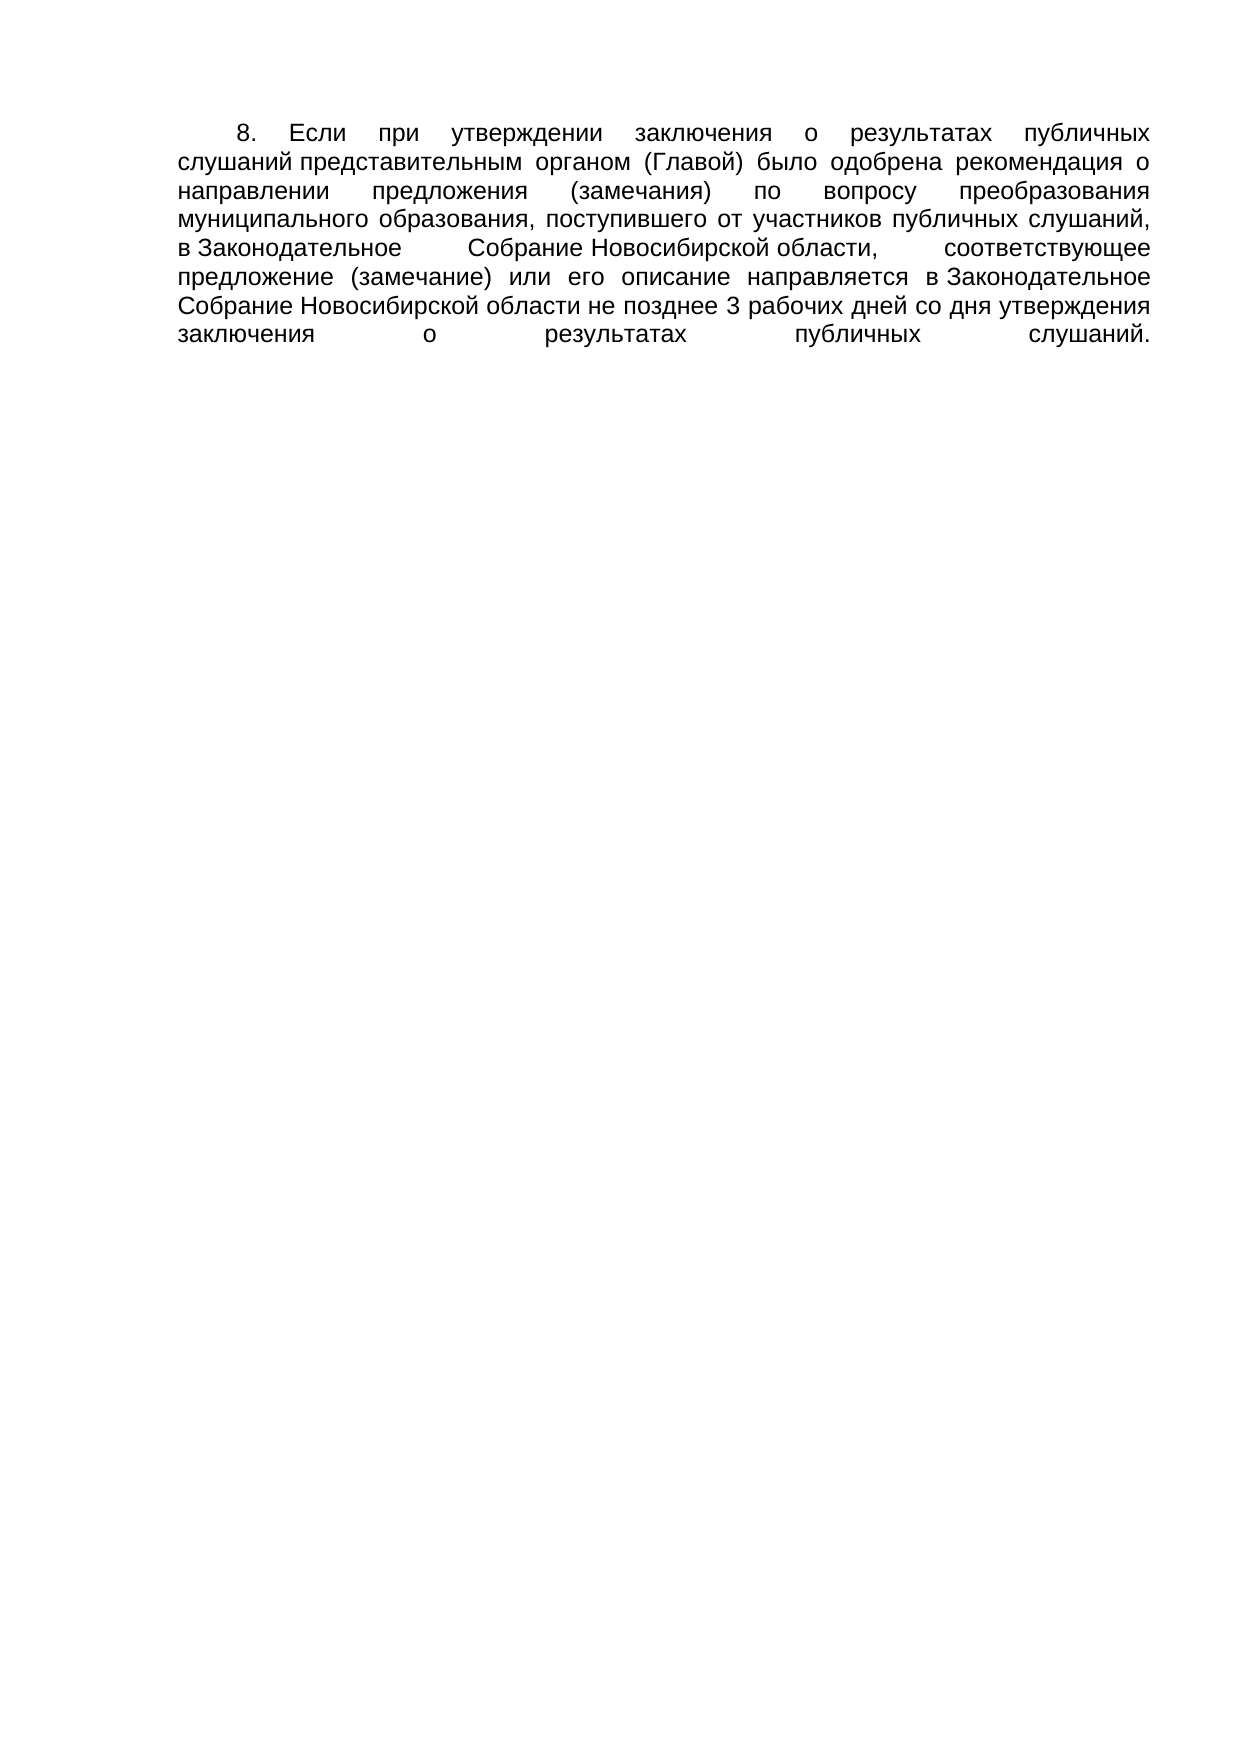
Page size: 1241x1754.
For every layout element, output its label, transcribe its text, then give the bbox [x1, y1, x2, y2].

text 8. Если при утверждении заключения о результатах публичных слушаний представительным органом (Главой) было одобрена рекомендация о направлении предложения (замечания) по вопросу преобразования муниципального образования, поступившего от участников публичных слушаний, в Законодательное Собрание Новосибирской области, соответствующее предложение (замечание) или его описание направляется в Законодательное Собрание Новосибирской области не позднее 3 рабочих дней со дня утверждения заключения о результатах публичных слушаний. [177, 118, 1151, 376]
